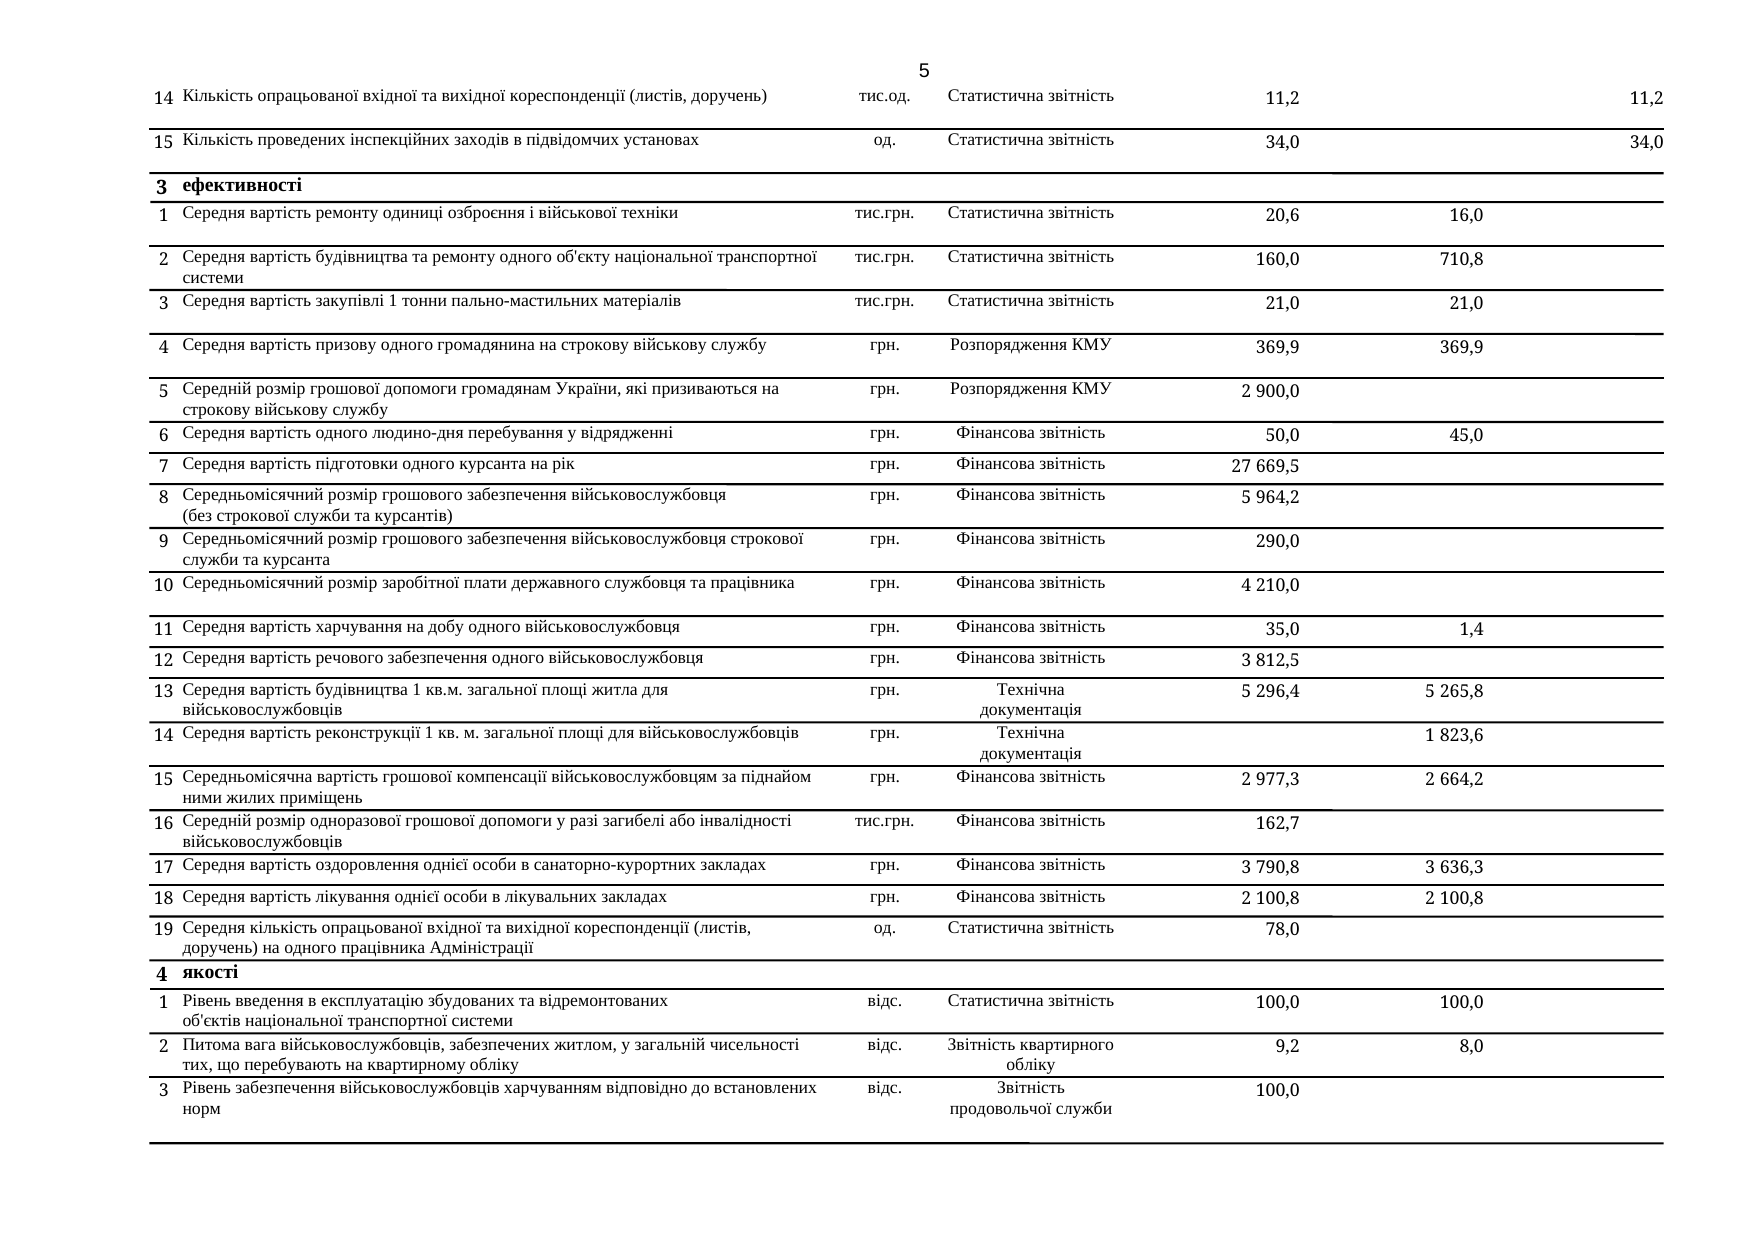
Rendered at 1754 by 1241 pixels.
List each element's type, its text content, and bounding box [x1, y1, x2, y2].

text 10 [140, 572, 182, 594]
text Статистична звітність [946, 85, 1116, 106]
text 3 [140, 1077, 182, 1099]
text 7 [140, 453, 182, 475]
text Розпорядження КМУ [946, 378, 1116, 398]
text Середня вартість речового забезпечення одного військовослужбовця [182, 647, 820, 668]
text 160,0 [1118, 246, 1299, 270]
text 45,0 [1302, 422, 1483, 443]
text Рівень забезпечення військовослужбовців харчуванням відповідно до встановлених норм [182, 1077, 820, 1118]
text Середня вартість харчування на добу одного військовослужбовця [182, 616, 820, 636]
text 9,2 [1118, 1033, 1299, 1057]
text Фінансова звітність [946, 810, 1116, 831]
text якості [182, 961, 820, 983]
text 8,0 [1302, 1033, 1483, 1055]
text відс. [826, 1077, 943, 1098]
text 50,0 [1118, 422, 1299, 446]
text 14 [140, 85, 182, 107]
text Фінансова звітність [946, 616, 1116, 636]
text 18 [140, 885, 182, 907]
text Середньомісячна вартість грошової компенсації військовослужбовцям за піднайом ними жилих приміщень [182, 766, 820, 807]
text 11,2 [1118, 85, 1299, 109]
text Статистична звітність [946, 917, 1116, 937]
text 2 100,8 [1118, 885, 1299, 909]
text 100,0 [1302, 989, 1483, 1011]
text тис.грн. [826, 246, 943, 266]
text 3 790,8 [1118, 854, 1299, 878]
text Фінансова звітність [946, 422, 1116, 442]
text 2 900,0 [1118, 378, 1299, 402]
text 20,6 [1118, 202, 1299, 226]
text Розпорядження КМУ [946, 334, 1116, 354]
text 21,0 [1302, 290, 1483, 311]
text 3 636,3 [1302, 854, 1483, 876]
text 6 [140, 422, 182, 444]
text Середня вартість лікування однієї особи в лікувальних закладах [182, 885, 820, 906]
text 369,9 [1118, 334, 1299, 358]
text відс. [826, 1033, 943, 1054]
text грн. [826, 334, 943, 354]
text Статистична звітність [946, 202, 1116, 222]
text Статистична звітність [946, 290, 1116, 310]
text 15 [140, 129, 182, 151]
text Середньомісячний розмір грошового забезпечення військовослужбовця [182, 484, 820, 504]
text од. [826, 129, 943, 149]
text 34,0 [1118, 129, 1299, 153]
text грн. [826, 453, 943, 473]
text 35,0 [1118, 616, 1299, 640]
text од. [826, 917, 943, 937]
text грн. [826, 572, 943, 592]
text грн. [826, 722, 943, 743]
text грн. [826, 854, 943, 874]
text 1,4 [1302, 616, 1483, 637]
text грн. [826, 766, 943, 787]
text 17 [140, 854, 182, 876]
text Технічна документація [946, 722, 1116, 763]
text 78,0 [1118, 917, 1299, 940]
text 3 [140, 290, 182, 312]
text 12 [140, 647, 182, 669]
text Середньомісячний розмір грошового забезпечення військовослужбовця строкової служби та курсанта [182, 528, 820, 569]
text грн. [826, 484, 943, 504]
text 34,0 [1482, 129, 1663, 151]
text 8 [140, 484, 182, 506]
text 5 [140, 378, 182, 400]
text 5 [831, 59, 930, 79]
text 9 [140, 528, 182, 550]
text Середня вартість закупівлі 1 тонни пально-мастильних матеріалів [182, 290, 820, 310]
text Статистична звітність [946, 989, 1116, 1010]
text Середня вартість призову одного громадянина на строкову військову службу [182, 334, 820, 354]
text Фінансова звітність [946, 528, 1116, 548]
text відс. [826, 989, 943, 1010]
text Фінансова звітність [946, 453, 1116, 473]
text Фінансова звітність [946, 885, 1116, 906]
text Рівень введення в експлуатацію збудованих та відремонтованих [182, 989, 820, 1010]
text об'єктів національної транспортної системи [182, 1010, 820, 1030]
text Фінансова звітність [946, 572, 1116, 592]
text 710,8 [1302, 246, 1483, 267]
text 27 669,5 [1118, 453, 1299, 477]
text 4 210,0 [1118, 572, 1299, 596]
text 14 [140, 722, 182, 744]
text Кількість опрацьованої вхідної та вихідної кореспонденції (листів, доручень) [182, 85, 820, 106]
text Фінансова звітність [946, 484, 1116, 504]
text 5 296,4 [1118, 678, 1299, 702]
text 2 664,2 [1302, 766, 1483, 788]
text 1 [140, 202, 182, 224]
text Середня вартість підготовки одного курсанта на рік [182, 453, 820, 473]
text грн. [826, 378, 943, 398]
text 1 [140, 989, 182, 1011]
text 100,0 [1118, 989, 1299, 1013]
text Кількість проведених інспекційних заходів в підвідомчих установах [182, 129, 820, 149]
text тис.грн. [826, 202, 943, 222]
text Середньомісячний розмір заробітної плати державного службовця та працівника [182, 572, 820, 592]
text грн. [826, 678, 943, 699]
text 15 [140, 766, 182, 788]
text Середній розмір одноразової грошової допомоги у разі загибелі або інвалідності військовослужбовців [182, 810, 820, 851]
text 2 [140, 1033, 182, 1055]
text Середня кількість опрацьованої вхідної та вихідної кореспонденції (листів, доручень) на одного працівника Адміністрації [182, 917, 820, 957]
text Середній розмір грошової допомоги громадянам України, які призиваються на строкову військову службу [182, 378, 820, 419]
text Статистична звітність [946, 129, 1116, 149]
text 16 [140, 810, 182, 832]
text 290,0 [1118, 528, 1299, 552]
text 13 [140, 678, 182, 700]
text 3 812,5 [1118, 647, 1299, 671]
text 3 [141, 173, 182, 197]
text Середня вартість будівництва 1 кв.м. загальної площі житла для військовослужбовців [182, 678, 820, 719]
text 2 977,3 [1118, 766, 1299, 790]
text Технічна документація [946, 678, 1116, 719]
text 19 [140, 917, 182, 938]
text грн. [826, 528, 943, 548]
text 16,0 [1302, 202, 1483, 223]
text Фінансова звітність [946, 854, 1116, 874]
text грн. [826, 616, 943, 636]
text 369,9 [1302, 334, 1483, 355]
text 4 [140, 334, 182, 356]
text 4 [141, 961, 182, 984]
text 5 964,2 [1118, 484, 1299, 508]
text 5 265,8 [1302, 678, 1483, 700]
text 11,2 [1482, 85, 1663, 107]
text тис.грн. [826, 290, 943, 310]
text Середня вартість ремонту одиниці озброєння і військової техніки [182, 202, 820, 222]
text 100,0 [1118, 1077, 1299, 1101]
text Питома вага військовослужбовців, забезпечених житлом, у загальній чисельності тих, що перебувають на квартирному обліку [182, 1033, 820, 1074]
text Середня вартість будівництва та ремонту одного об'єкту національної транспортної системи [182, 246, 820, 287]
text грн. [826, 885, 943, 906]
text грн. [826, 422, 943, 442]
text Фінансова звітність [946, 766, 1116, 787]
text Звітність квартирного обліку [946, 1033, 1116, 1074]
text Звітність продовольчої служби [946, 1077, 1116, 1118]
text 21,0 [1118, 290, 1299, 314]
text Середня вартість оздоровлення однієї особи в санаторно-курортних закладах [182, 854, 820, 874]
text 2 100,8 [1302, 885, 1483, 907]
text ефективності [182, 173, 820, 196]
text грн. [826, 647, 943, 668]
text Середня вартість одного людино-дня перебування у відрядженні [182, 422, 820, 442]
text (без строкової служби та курсантів) [182, 504, 820, 525]
text 2 [140, 246, 182, 268]
text тис.грн. [826, 810, 943, 831]
text тис.од. [826, 85, 943, 106]
text 162,7 [1118, 810, 1299, 834]
text 11 [140, 616, 182, 638]
text 1 823,6 [1302, 722, 1483, 744]
text Фінансова звітність [946, 647, 1116, 668]
text Статистична звітність [946, 246, 1116, 266]
text Середня вартість реконструкції 1 кв. м. загальної площі для військовослужбовців [182, 722, 820, 743]
